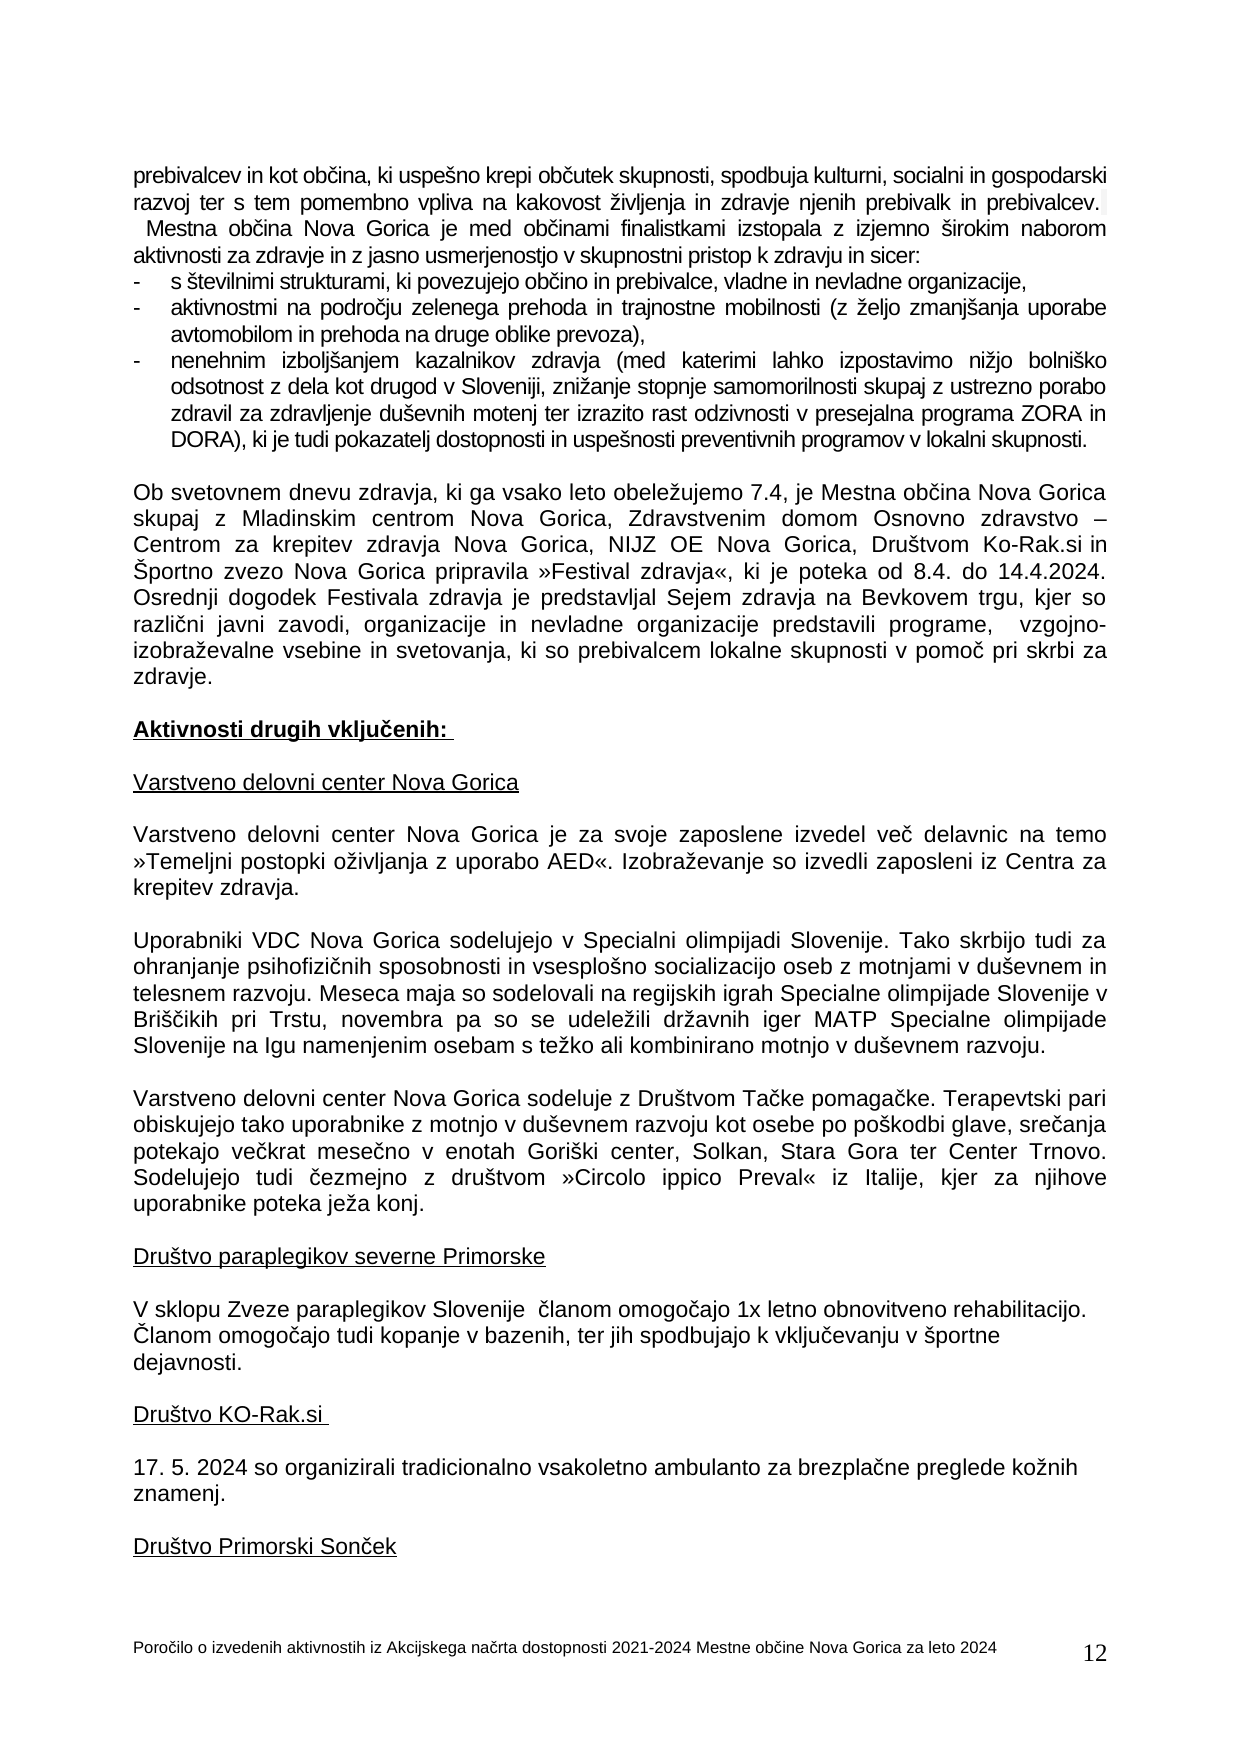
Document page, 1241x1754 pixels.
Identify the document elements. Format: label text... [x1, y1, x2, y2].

text znamenj. [133, 1480, 1107, 1507]
list aktivnostmi na področju zelenega prehoda in trajnostne mobilnosti (z željo zmanjšanja uporabe avtomobilom in prehoda na druge oblike prevoza), [133, 294, 1107, 347]
text Društvo Primorski Sonček [133, 1533, 1107, 1559]
list nenehnim izboljšanjem kazalnikov zdravja (med katerimi lahko izpostavimo nižjo bolniško odsotnost z dela kot drugod v Sloveniji, znižanje stopnje samomorilnosti skupaj z ustrezno porabo zdravil za zdravljenje duševnih motenj ter izrazito rast odzivnosti v presejalna programa ZORA in DORA), ki je tudi pokazatelj dostopnosti in uspešnosti preventivnih programov v lokalni skupnosti. [133, 347, 1107, 452]
text Uporabniki VDC Nova Gorica sodelujejo v Specialni olimpijadi Slovenije. Tako skrbijo tudi za ohranjanje psihofizičnih sposobnosti in vsesplošno socializacijo oseb z motnjami v duševnem in telesnem razvoju. Meseca maja so sodelovali na regijskih igrah Specialne olimpijade Slovenije v Briščikih pri Trstu, novembra pa so se udeležili državnih iger MATP Specialne olimpijade Slovenije na Igu namenjenim osebam s težko ali kombinirano motnjo v duševnem razvoju. [133, 927, 1107, 1058]
text 17. 5. 2024 so organizirali tradicionalno vsakoletno ambulanto za brezplačne preglede kožnih [133, 1454, 1107, 1480]
text Varstveno delovni center Nova Gorica je za svoje zaposlene izvedel več delavnic na temo »Temeljni postopki oživljanja z uporabo AED«. Izobraževanje so izvedli zaposleni iz Centra za krepitev zdravja. [133, 821, 1107, 900]
text Ob svetovnem dnevu zdravja, ki ga vsako leto obeležujemo 7.4, je Mestna občina Nova Gorica skupaj z Mladinskim centrom Nova Gorica, Zdravstvenim domom Osnovno zdravstvo – Centrom za krepitev zdravja Nova Gorica, NIJZ OE Nova Gorica, Društvom Ko-Rak.si in Športno zvezo Nova Gorica pripravila »Festival zdravja«, ki je poteka od 8.4. do 14.4.2024. Osrednji dogodek Festivala zdravja je predstavljal Sejem zdravja na Bevkovem trgu, kjer so različni javni zavodi, organizacije in nevladne organizacije predstavili programe, vzgojno-izobraževalne vsebine in svetovanja, ki so prebivalcem lokalne skupnosti v pomoč pri skrbi za zdravje. [133, 479, 1107, 689]
list s številnimi strukturami, ki povezujejo občino in prebivalce, vladne in nevladne organizacije, [133, 268, 1107, 294]
text Društvo KO-Rak.si [133, 1401, 1107, 1427]
text Varstveno delovni center Nova Gorica [133, 769, 1107, 795]
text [133, 162, 1107, 268]
text V sklopu Zveze paraplegikov Slovenije članom omogočajo 1x letno obnovitveno rehabilitacijo. Članom omogočajo tudi kopanje v bazenih, ter jih spodbujajo k vključevanju v športne dejavnosti. [133, 1296, 1107, 1375]
text Društvo paraplegikov severne Primorske [133, 1243, 1107, 1269]
text Varstveno delovni center Nova Gorica sodeluje z Društvom Tačke pomagačke. Terapevtski pari obiskujejo tako uporabnike z motnjo v duševnem razvoju kot osebe po poškodbi glave, srečanja potekajo večkrat mesečno v enotah Goriški center, Solkan, Stara Gora ter Center Trnovo. Sodelujejo tudi čezmejno z društvom »Circolo ippico Preval« iz Italije, kjer za njihove uporabnike poteka ježa konj. [133, 1085, 1107, 1217]
text Aktivnosti drugih vključenih: [133, 716, 1107, 742]
